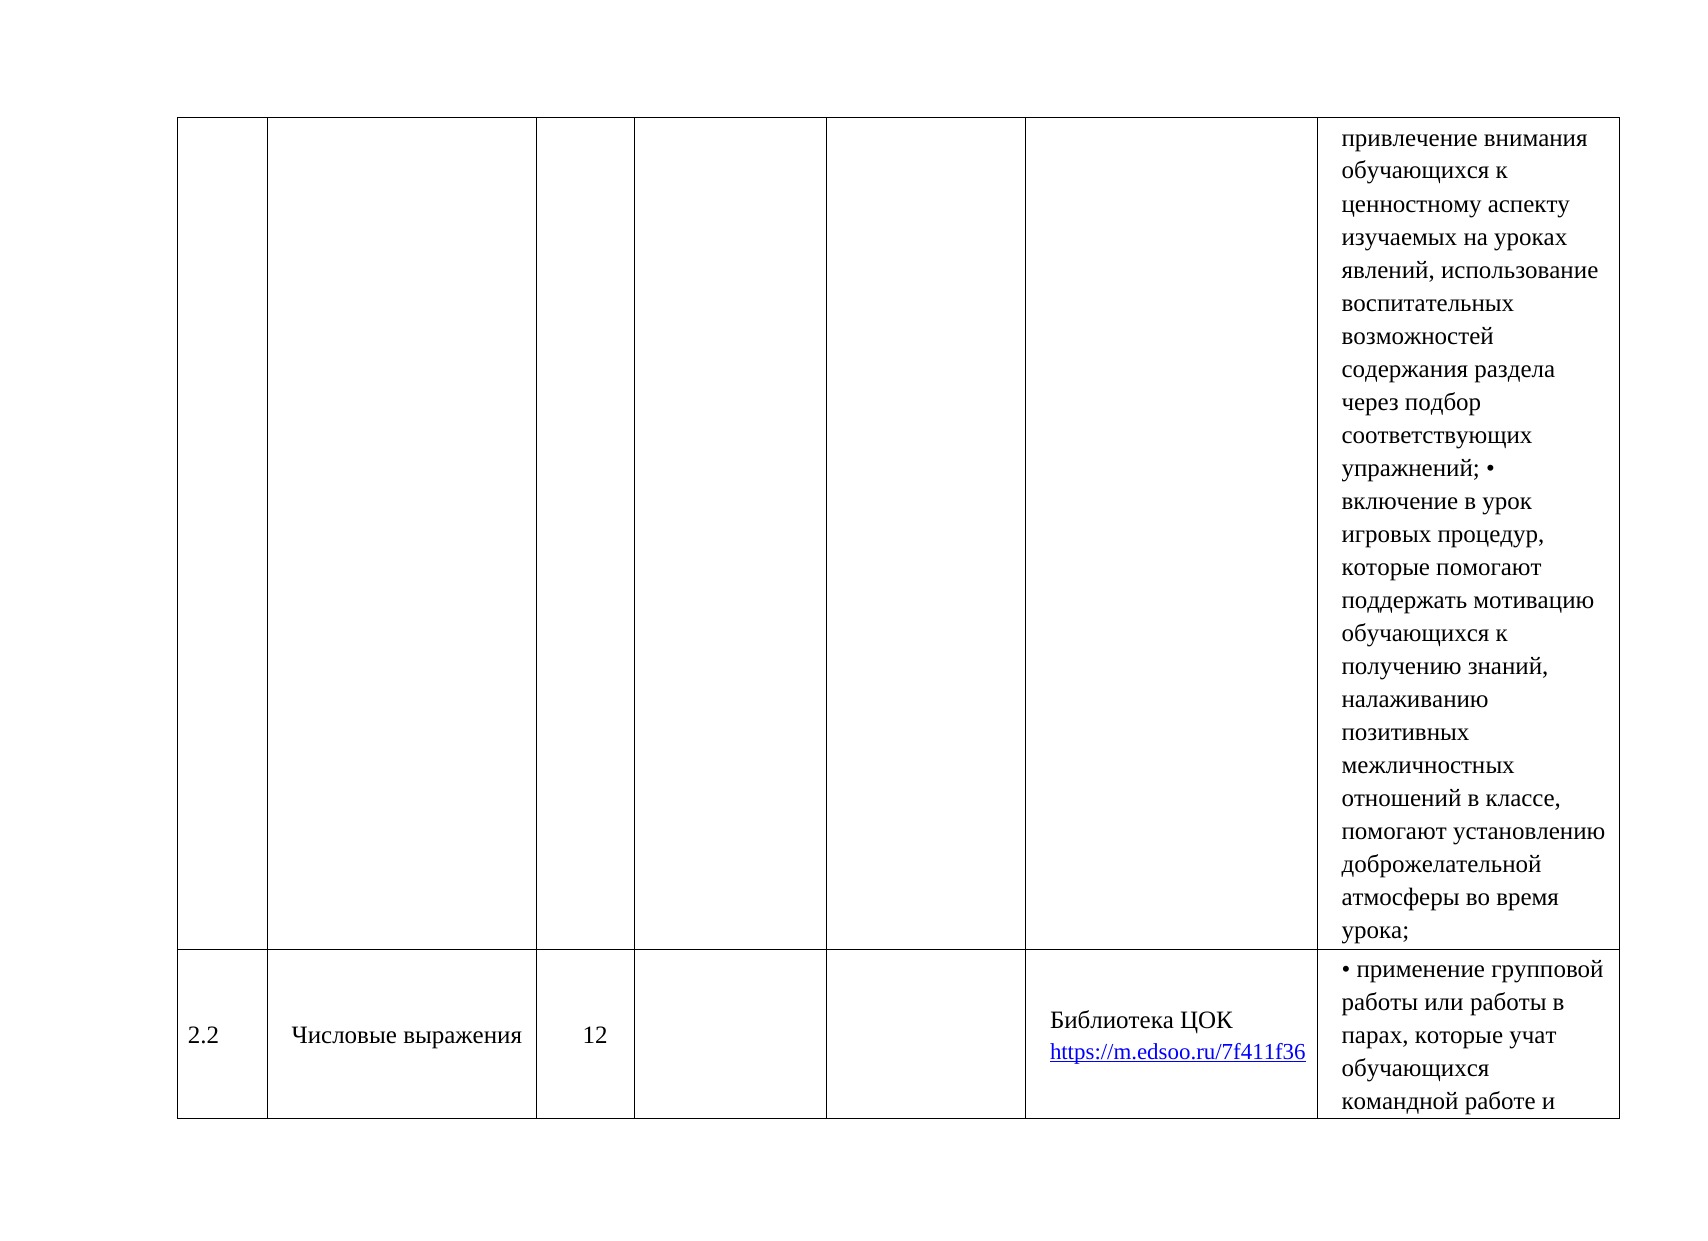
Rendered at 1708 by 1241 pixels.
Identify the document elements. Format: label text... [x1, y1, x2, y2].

table_cell 2.2 [178, 950, 267, 1118]
table_cell [827, 950, 1025, 1118]
table_cell применение групповой работы или работы в парах, которые учат обучающихся командной работе и [1318, 950, 1619, 1118]
table_header привлечение внимания обучающихся к ценностному аспекту изучаемых на уроках явлений, использование воспитательных возможностей содержания раздела через подбор соответствующих упражнений; • включение в урок игровых процедур, которые помогают поддержать мотивацию обучающихся к получению знаний, налаживанию позитивных межличностных отношений в классе, помогают установлению доброжелательной атмосферы во время урока; [1318, 118, 1619, 949]
table_cell [635, 950, 826, 1118]
table_header [268, 118, 536, 949]
table_cell Числовые выражения [268, 950, 536, 1118]
table_header [827, 118, 1025, 949]
table_header [1026, 118, 1317, 949]
table_header [635, 118, 826, 949]
table_cell Библиотека ЦОК https://m.edsoo.ru/7f411f36 [1026, 950, 1317, 1118]
table_header [537, 118, 634, 949]
table_header [178, 118, 267, 949]
table_cell 12 [537, 950, 634, 1118]
